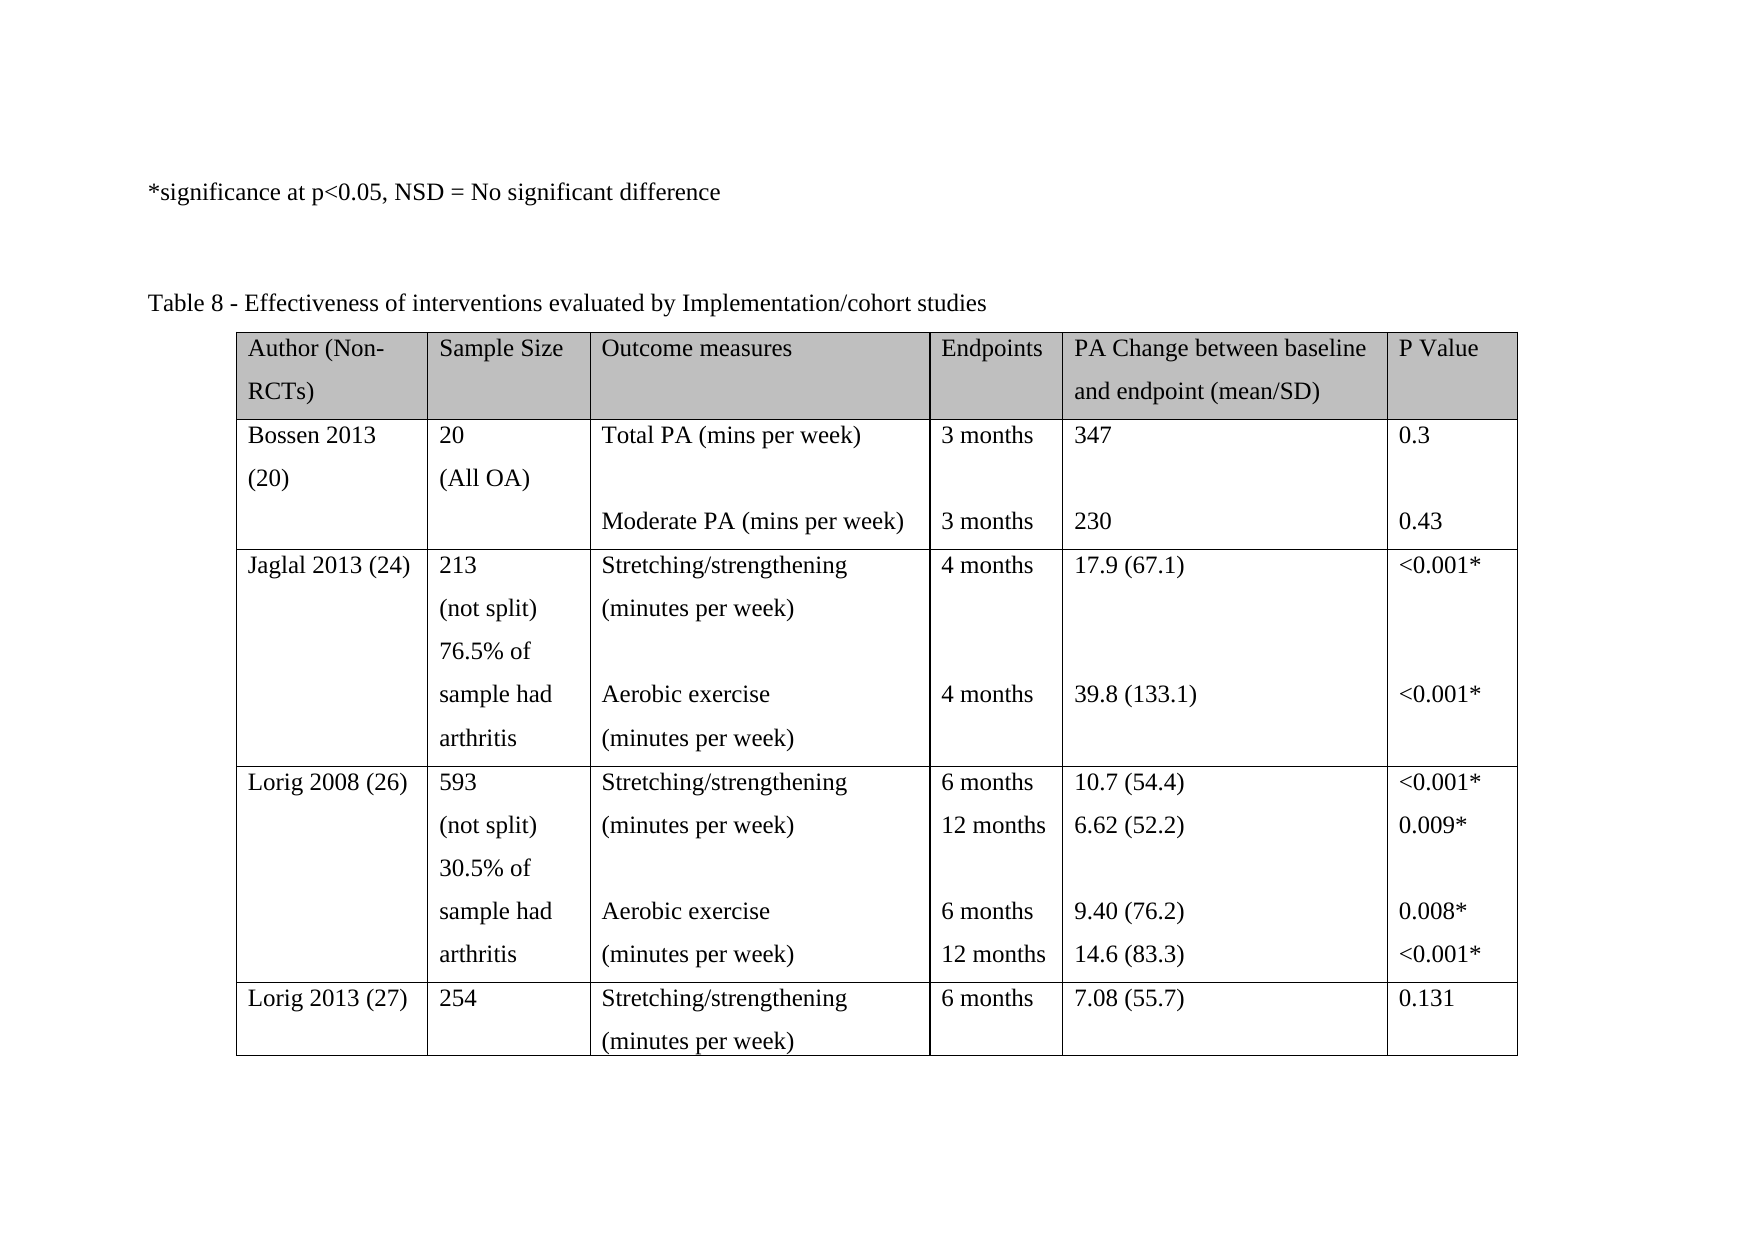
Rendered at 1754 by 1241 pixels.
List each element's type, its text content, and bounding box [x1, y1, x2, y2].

table_cell Jaglal 2013 (24) [237, 550, 427, 766]
table_cell 213 (not split) 76.5% of sample had arthritis [428, 550, 590, 766]
table_cell Bossen 2013 (20) [237, 420, 427, 549]
table_cell 20 (All OA) [428, 420, 590, 549]
title Table 8 - Effectiveness of interventions evaluated by Implementation/cohort studies [148, 288, 1606, 317]
table_cell Lorig 2013 (27) [237, 983, 427, 1055]
table_cell 0.3 0.43 [1388, 420, 1517, 549]
table_header PA Change between baseline and endpoint (mean/SD) [1063, 333, 1387, 419]
table_cell 17.9 (67.1) 39.8 (133.1) [1063, 550, 1387, 766]
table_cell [1063, 983, 1387, 1055]
table_cell Stretching/strengthening (minutes per week) Aerobic exercise (minutes per week) [591, 550, 929, 766]
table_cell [931, 983, 1062, 1055]
table_cell Stretching/strengthening (minutes per week) Aerobic exercise (minutes per week) [591, 767, 929, 982]
table_cell <0.001* <0.001* [1388, 550, 1517, 766]
text *significance at p<0.05, NSD = No significant difference [148, 177, 1606, 206]
table_header Outcome measures [591, 333, 929, 419]
table_header P Value [1388, 333, 1517, 419]
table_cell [428, 983, 590, 1055]
table_cell 593 (not split) 30.5% of sample had arthritis [428, 767, 590, 982]
table_header Sample Size [428, 333, 590, 419]
table_header Endpoints [931, 333, 1062, 419]
table_header Author (Non-RCTs) [237, 333, 427, 419]
table_cell 4 months 4 months [931, 550, 1062, 766]
table_cell 6 months 12 months 6 months 12 months [931, 767, 1062, 982]
table_cell 347 230 [1063, 420, 1387, 549]
table_cell Lorig 2008 (26) [237, 767, 427, 982]
table_cell <0.001* 0.009* 0.008* <0.001* [1388, 767, 1517, 982]
table_cell 3 months 3 months [931, 420, 1062, 549]
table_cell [1388, 983, 1517, 1055]
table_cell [591, 983, 929, 1055]
table_cell Total PA (mins per week) Moderate PA (mins per week) [591, 420, 929, 549]
table_cell 10.7 (54.4) 6.62 (52.2) 9.40 (76.2) 14.6 (83.3) [1063, 767, 1387, 982]
